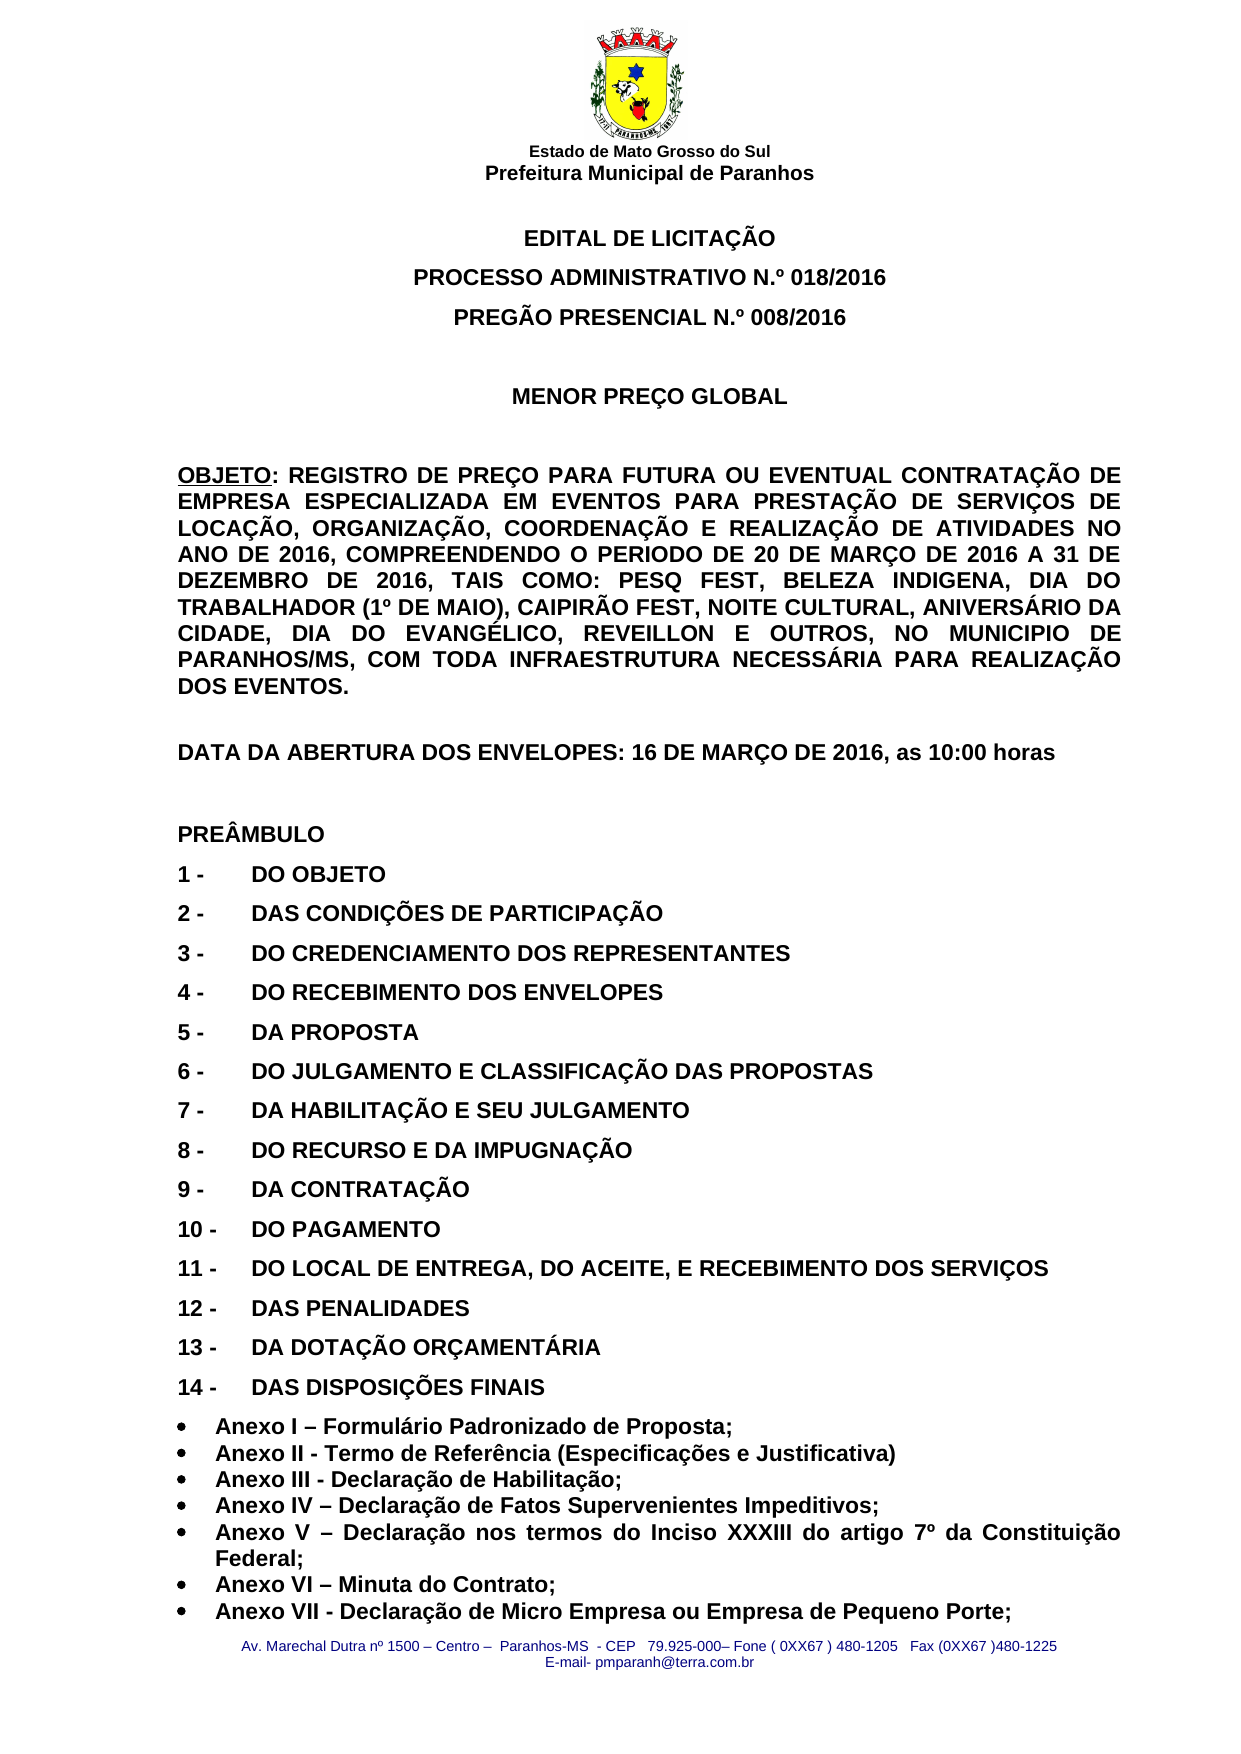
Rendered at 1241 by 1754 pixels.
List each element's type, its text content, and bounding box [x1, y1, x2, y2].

text 3 - DO CREDENCIAMENTO DOS REPRESENTANTES [177, 939, 1122, 966]
subtitle EDITAL DE LICITAÇÃO [177, 225, 1122, 251]
text 5 - DA PROPOSTA [177, 1018, 1122, 1045]
list Anexo VII - Declaração de Micro Empresa ou Empresa de Pequeno Porte; [177, 1598, 1122, 1624]
text 1 - DO OBJETO [177, 861, 1122, 887]
text 6 - DO JULGAMENTO E CLASSIFICAÇÃO DAS PROPOSTAS [177, 1058, 1122, 1084]
text 7 - DA HABILITAÇÃO E SEU JULGAMENTO [177, 1097, 1122, 1124]
subtitle PREGÃO PRESENCIAL N.º 008/2016 [177, 304, 1122, 330]
text DATA DA ABERTURA DOS ENVELOPES: 16 DE MARÇO DE 2016, as 10:00 horas [177, 738, 1122, 765]
text 12 - DAS PENALIDADES [177, 1295, 1122, 1321]
list Anexo III - Declaração de Habilitação; [177, 1466, 1122, 1492]
text 14 - DAS DISPOSIÇÕES FINAIS [177, 1374, 1122, 1400]
subtitle PROCESSO ADMINISTRATIVO N.º 018/2016 [177, 264, 1122, 291]
text 4 - DO RECEBIMENTO DOS ENVELOPES [177, 979, 1122, 1005]
list Anexo V – Declaração nos termos do Inciso XXXIII do artigo 7º da Constituição Federal; [177, 1519, 1122, 1571]
text 9 - DA CONTRATAÇÃO [177, 1176, 1122, 1203]
text 8 - DO RECURSO E DA IMPUGNAÇÃO [177, 1137, 1122, 1163]
list Anexo II - Termo de Referência (Especificações e Justificativa) [177, 1439, 1122, 1466]
text 11 - DO LOCAL DE ENTREGA, DO ACEITE, E RECEBIMENTO DOS SERVIÇOS [177, 1255, 1122, 1282]
list Anexo I – Formulário Padronizado de Proposta; [177, 1413, 1122, 1439]
text PREÂMBULO [177, 821, 1122, 847]
text 2 - DAS CONDIÇÕES DE PARTICIPAÇÃO [177, 900, 1122, 926]
picture [584, 20, 688, 144]
text MENOR PREÇO GLOBAL [177, 383, 1122, 409]
text 13 - DA DOTAÇÃO ORÇAMENTÁRIA [177, 1334, 1122, 1361]
list Anexo VI – Minuta do Contrato; [177, 1571, 1122, 1598]
text OBJETO: REGISTRO DE PREÇO PARA FUTURA OU EVENTUAL CONTRATAÇÃO DE EMPRESA ESPECIALIZADA EM EVENTOS PARA PRESTAÇÃO DE SERVIÇOS DE LOCAÇÃO, ORGANIZAÇÃO, COORDENAÇÃO E REALIZAÇÃO DE ATIVIDADES NO ANO DE 2016, COMPREENDENDO O PERIODO DE 20 DE MARÇO DE 2016 A 31 DE DEZEMBRO DE 2016, TAIS COMO: PESQ FEST, BELEZA INDIGENA, DIA DO TRABALHADOR (1º DE MAIO), CAIPIRÃO FEST, NOITE CULTURAL, ANIVERSÁRIO DA CIDADE, DIA DO EVANGÉLICO, REVEILLON E OUTROS, NO MUNICIPIO DE PARANHOS/MS, COM TODA INFRAESTRUTURA NECESSÁRIA PARA REALIZAÇÃO DOS EVENTOS. [177, 462, 1122, 699]
list Anexo IV – Declaração de Fatos Supervenientes Impeditivos; [177, 1492, 1122, 1519]
text 10 - DO PAGAMENTO [177, 1216, 1122, 1242]
